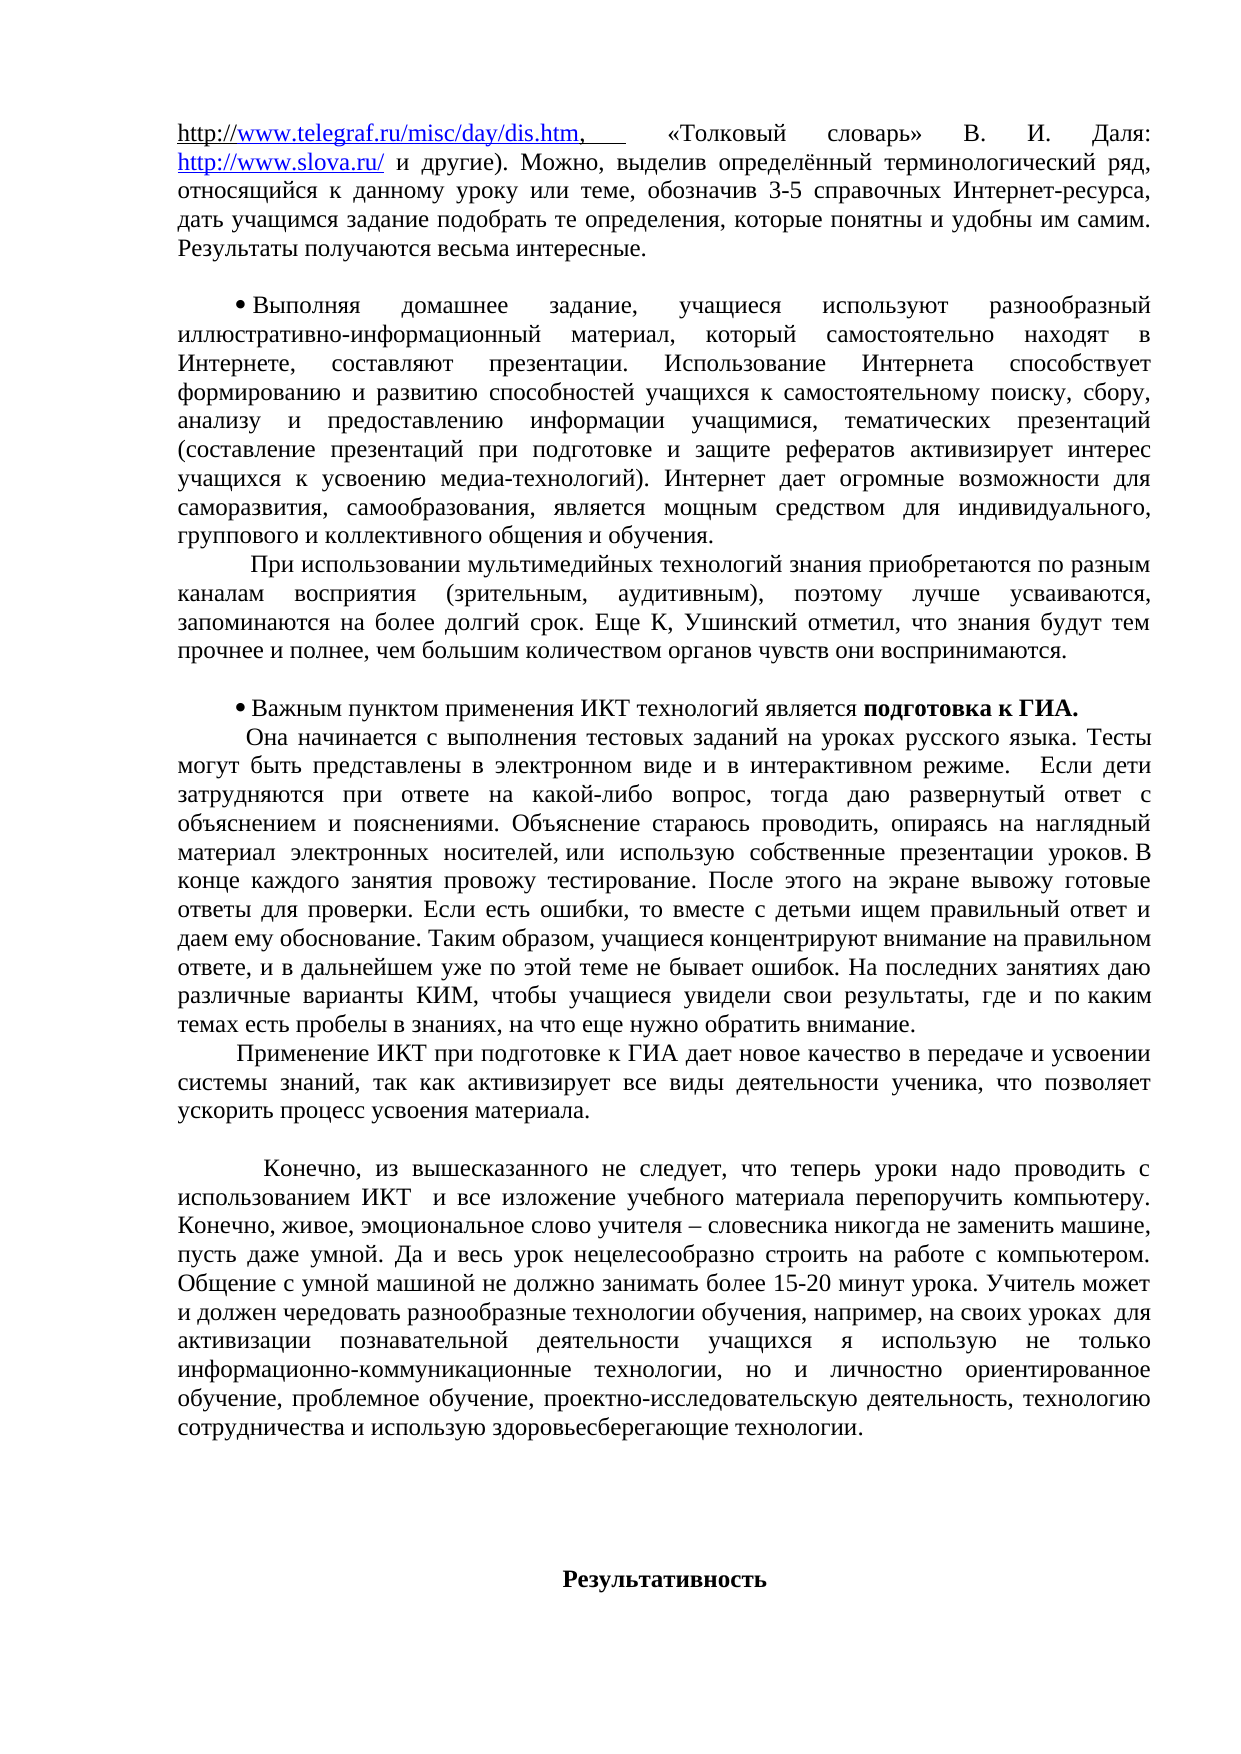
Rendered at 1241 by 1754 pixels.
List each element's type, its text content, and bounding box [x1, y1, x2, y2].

text Конечно, из вышесказанного не следует, что теперь уроки надо проводить с использованием ИКТ и все изложение учебного материала перепоручить компьютеру. Конечно, живое, эмоциональное слово учителя – словесника никогда не заменить машине, пусть даже умной. Да и весь урок нецелесообразно строить на работе с компьютером. Общение с умной машиной не должно занимать более 15-20 минут урока. Учитель может и должен чередовать разнообразные технологии обучения, например, на своих уроках для активизации познавательной деятельности учащихся я использую не только информационно-коммуникационные технологии, но и личностно ориентированное обучение, проблемное обучение, проектно-исследовательскую деятельность, технологию сотрудничества и использую здоровьесберегающие технологии. [177, 1153, 1152, 1441]
text Применение ИКТ при подготовке к ГИА дает новое качество в передаче и усвоении системы знаний, так как активизирует все виды деятельности ученика, что позволяет ускорить процесс усвоения материала. [177, 1038, 1152, 1124]
text Она начинается с выполнения тестовых заданий на уроках русского языка. Тесты могут быть представлены в электронном виде и в интерактивном режиме. Если дети затрудняются при ответе на какой-либо вопрос, тогда даю развернутый ответ с объяснением и пояснениями. Объяснение стараюсь проводить, опираясь на наглядный материал электронных носителей, или использую собственные презентации уроков. В конце каждого занятия провожу тестирование. После этого на экране вывожу готовые ответы для проверки. Если есть ошибки, то вместе с детьми ищем правильный ответ и даем ему обоснование. Таким образом, учащиеся концентрируют внимание на правильном ответе, и в дальнейшем уже по этой теме не бывает ошибок. На последних занятиях даю различные варианты КИМ, чтобы учащиеся увидели свои результаты, где и по каким темах есть пробелы в знаниях, на что еще нужно обратить внимание. [177, 722, 1152, 1038]
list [177, 118, 1152, 262]
list Выполняя домашнее задание, учащиеся используют разнообразный иллюстративно-информационный материал, который самостоятельно находят в Интернете, составляют презентации. Использование Интернета способствует формированию и развитию способностей учащихся к самостоятельному поиску, сбору, анализу и предоставлению информации учащимися, тематических презентаций (составление презентаций при подготовке и защите рефератов активизирует интерес учащихся к усвоению медиа-технологий). Интернет дает огромные возможности для саморазвития, самообразования, является мощным средством для индивидуального, группового и коллективного общения и обучения. [177, 291, 1152, 549]
list Важным пунктом применения ИКТ технологий является подготовка к ГИА. [177, 693, 1152, 722]
text При использовании мультимедийных технологий знания приобретаются по разным каналам восприятия (зрительным, аудитивным), поэтому лучше усваиваются, запоминаются на более долгий срок. Еще К, Ушинский отметил, что знания будут тем прочнее и полнее, чем большим количеством органов чувств они воспринимаются. [177, 549, 1152, 664]
text Результативность [177, 1564, 1152, 1593]
